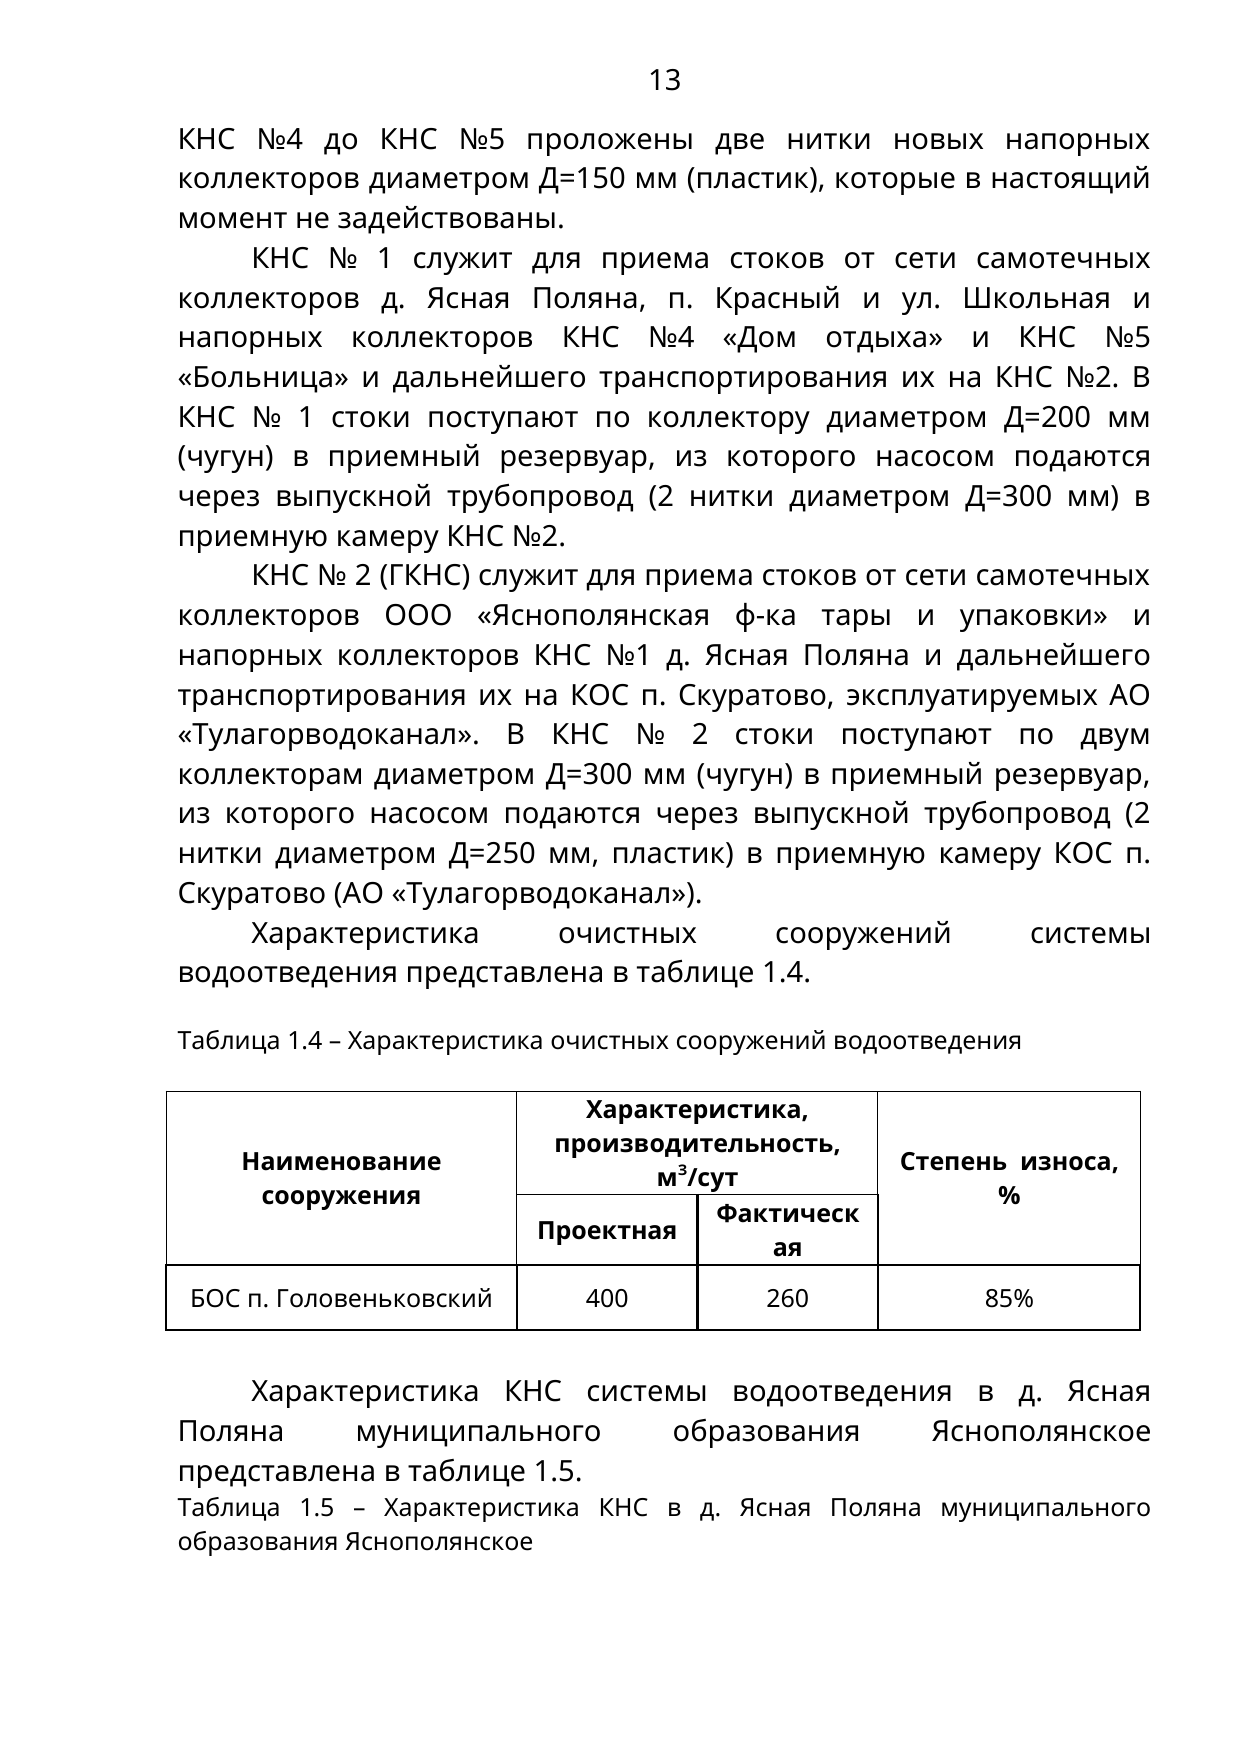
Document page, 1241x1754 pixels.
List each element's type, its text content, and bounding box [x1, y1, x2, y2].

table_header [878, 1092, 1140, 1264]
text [177, 118, 1152, 237]
text Характеристика КНС системы водоотведения в д. Ясная Поляна муниципального образования Яснополянское представлена в таблице 1.5. [177, 1371, 1152, 1489]
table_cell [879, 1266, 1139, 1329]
text Таблица 1.4 – Характеристика очистных сооружений водоотведения [177, 1022, 1152, 1057]
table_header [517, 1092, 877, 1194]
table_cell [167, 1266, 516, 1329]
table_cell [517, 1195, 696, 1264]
text Таблица 1.5 – Характеристика КНС в д. Ясная Поляна муниципального образования Яснополянское [177, 1489, 1152, 1558]
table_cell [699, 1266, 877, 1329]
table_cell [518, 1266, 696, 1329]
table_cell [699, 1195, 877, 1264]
text КНС № 2 (ГКНС) служит для приема стоков от сети самотечных коллекторов ООО «Яснополянская ф-ка тары и упаковки» и напорных коллекторов КНС №1 д. Ясная Поляна и дальнейшего транспортирования их на КОС п. Скуратово, эксплуатируемых АО «Тулагорводоканал». В КНС № 2 стоки поступают по двум коллекторам диаметром Д=300 мм (чугун) в приемный резервуар, из которого насосом подаются через выпускной трубопровод (2 нитки диаметром Д=250 мм, пластик) в приемную камеру КОС п. Скуратово (АО «Тулагорводоканал»). [177, 555, 1152, 912]
text Характеристика очистных сооружений системы водоотведения представлена в таблице 1.4. [177, 912, 1152, 991]
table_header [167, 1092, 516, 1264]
text КНС № 1 служит для приема стоков от сети самотечных коллекторов д. Ясная Поляна, п. Красный и ул. Школьная и напорных коллекторов КНС №4 «Дом отдыха» и КНС №5 «Больница» и дальнейшего транспортирования их на КНС №2. В КНС № 1 стоки поступают по коллектору диаметром Д=200 мм (чугун) в приемный резервуар, из которого насосом подаются через выпускной трубопровод (2 нитки диаметром Д=300 мм) в приемную камеру КНС №2. [177, 237, 1152, 555]
